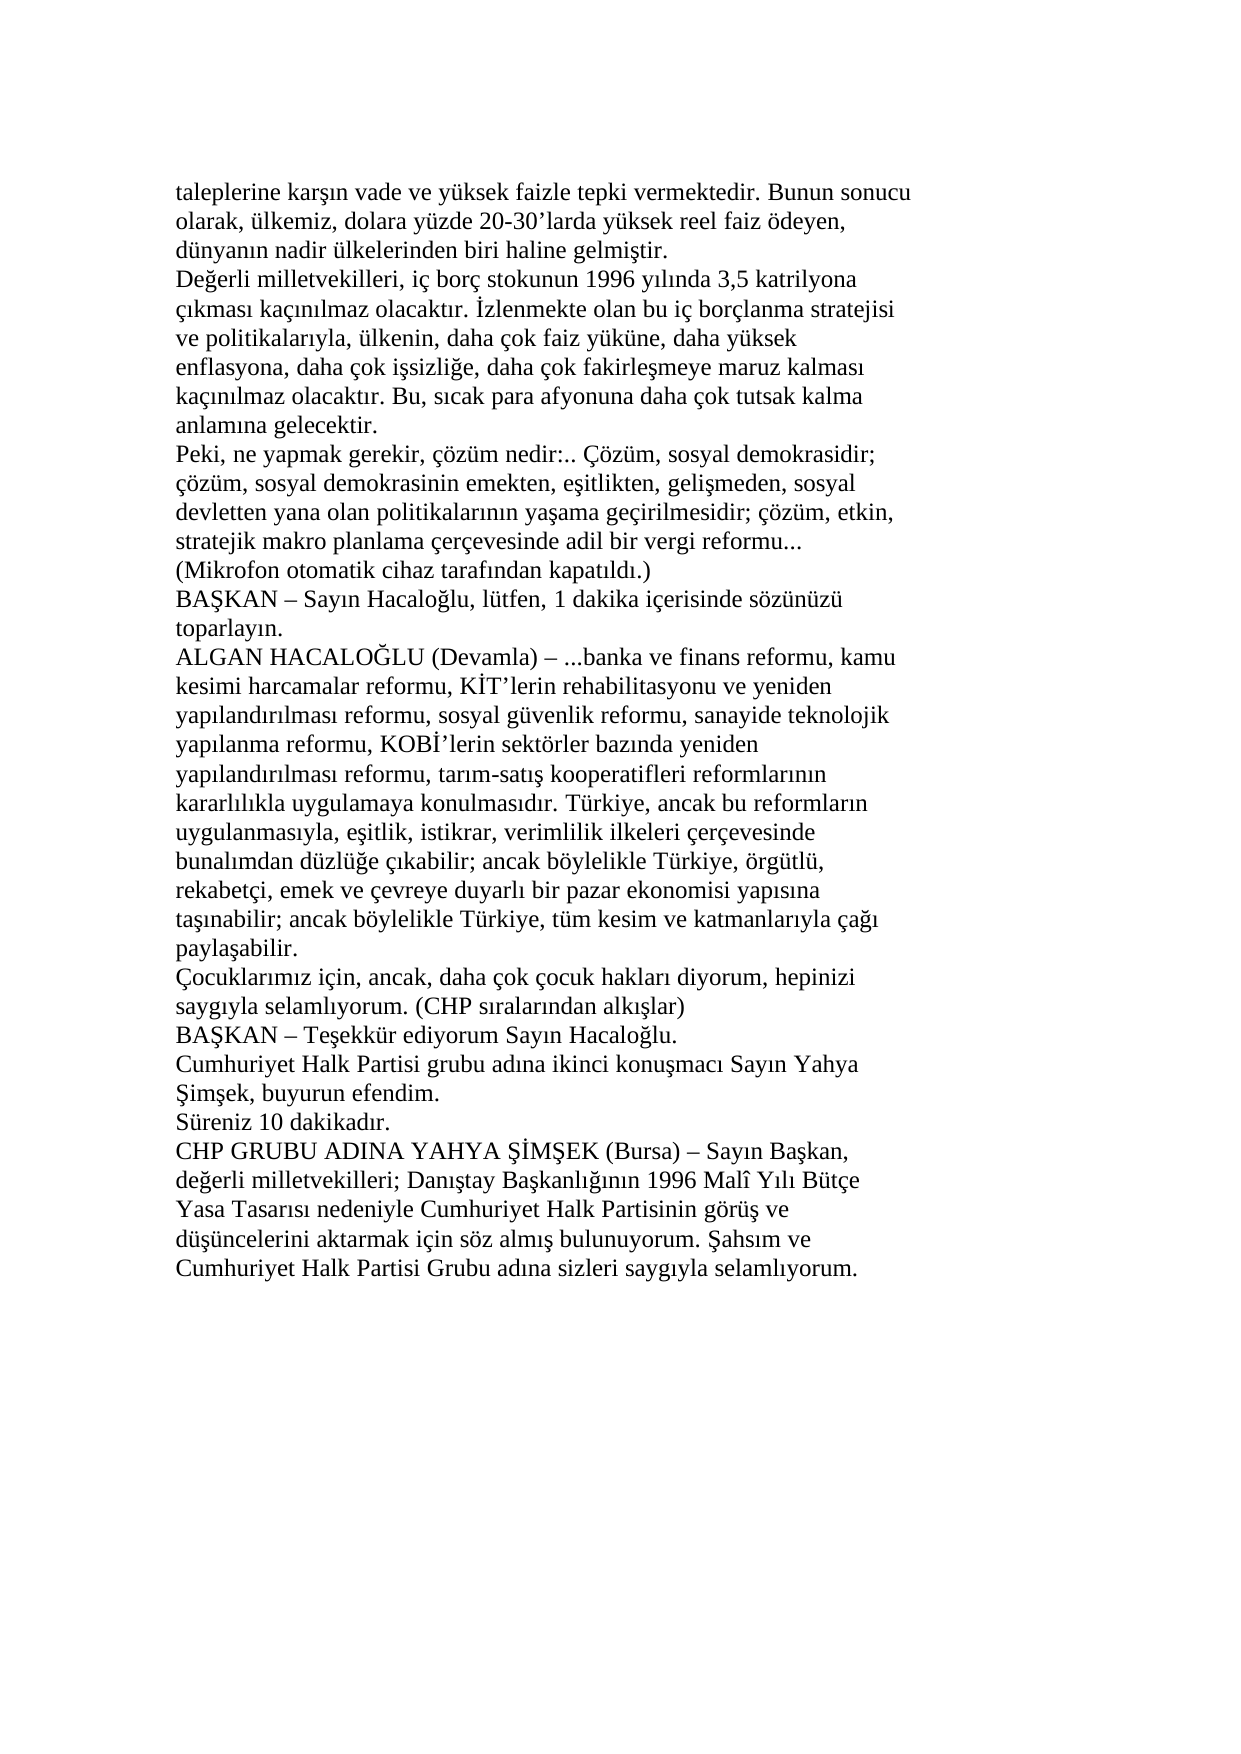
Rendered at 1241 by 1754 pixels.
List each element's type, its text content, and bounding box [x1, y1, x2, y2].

text Çocuklarımız için, ancak, daha çok çocuk hakları diyorum, hepinizi saygıyla selamlıyorum. (CHP sıralarından alkışlar) [175, 962, 914, 1020]
text CHP GRUBU ADINA YAHYA ŞİMŞEK (Bursa) – Sayın Başkan, değerli milletvekilleri; Danıştay Başkanlığının 1996 Malî Yılı Bütçe Yasa Tasarısı nedeniyle Cumhuriyet Halk Partisinin görüş ve düşüncelerini aktarmak için söz almış bulunuyorum. Şahsım ve Cumhuriyet Halk Partisi Grubu adına sizleri saygıyla selamlıyorum. [175, 1136, 914, 1282]
text Değerli milletvekilleri, iç borç stokunun 1996 yılında 3,5 katrilyona çıkması kaçınılmaz olacaktır. İzlenmekte olan bu iç borçlanma stratejisi ve politikalarıyla, ülkenin, daha çok faiz yüküne, daha yüksek enflasyona, daha çok işsizliğe, daha çok fakirleşmeye maruz kalması kaçınılmaz olacaktır. Bu, sıcak para afyonuna daha çok tutsak kalma anlamına gelecektir. [175, 264, 914, 439]
text BAŞKAN – Teşekkür ediyorum Sayın Hacaloğlu. [175, 1020, 914, 1049]
text BAŞKAN – Sayın Hacaloğlu, lütfen, 1 dakika içerisinde sözünüzü toparlayın. [175, 584, 914, 642]
text Peki, ne yapmak gerekir, çözüm nedir:.. Çözüm, sosyal demokrasidir; çözüm, sosyal demokrasinin emekten, eşitlikten, gelişmeden, sosyal devletten yana olan politikalarının yaşama geçirilmesidir; çözüm, etkin, stratejik makro planlama çerçevesinde adil bir vergi reformu... [175, 439, 914, 555]
text Süreniz 10 dakikadır. [175, 1107, 914, 1136]
text Cumhuriyet Halk Partisi grubu adına ikinci konuşmacı Sayın Yahya Şimşek, buyurun efendim. [175, 1049, 914, 1107]
text ALGAN HACALOĞLU (Devamla) – ...banka ve finans reformu, kamu kesimi harcamalar reformu, KİT’lerin rehabilitasyonu ve yeniden yapılandırılması reformu, sosyal güvenlik reformu, sanayide teknolojik yapılanma reformu, KOBİ’lerin sektörler bazında yeniden yapılandırılması reformu, tarım-satış kooperatifleri reformlarının kararlılıkla uygulamaya konulmasıdır. Türkiye, ancak bu reformların uygulanmasıyla, eşitlik, istikrar, verimlilik ilkeleri çerçevesinde bunalımdan düzlüğe çıkabilir; ancak böylelikle Türkiye, örgütlü, rekabetçi, emek ve çevreye duyarlı bir pazar ekonomisi yapısına taşınabilir; ancak böylelikle Türkiye, tüm kesim ve katmanlarıyla çağı paylaşabilir. [175, 642, 914, 962]
text (Mikrofon otomatik cihaz tarafından kapatıldı.) [175, 555, 914, 584]
